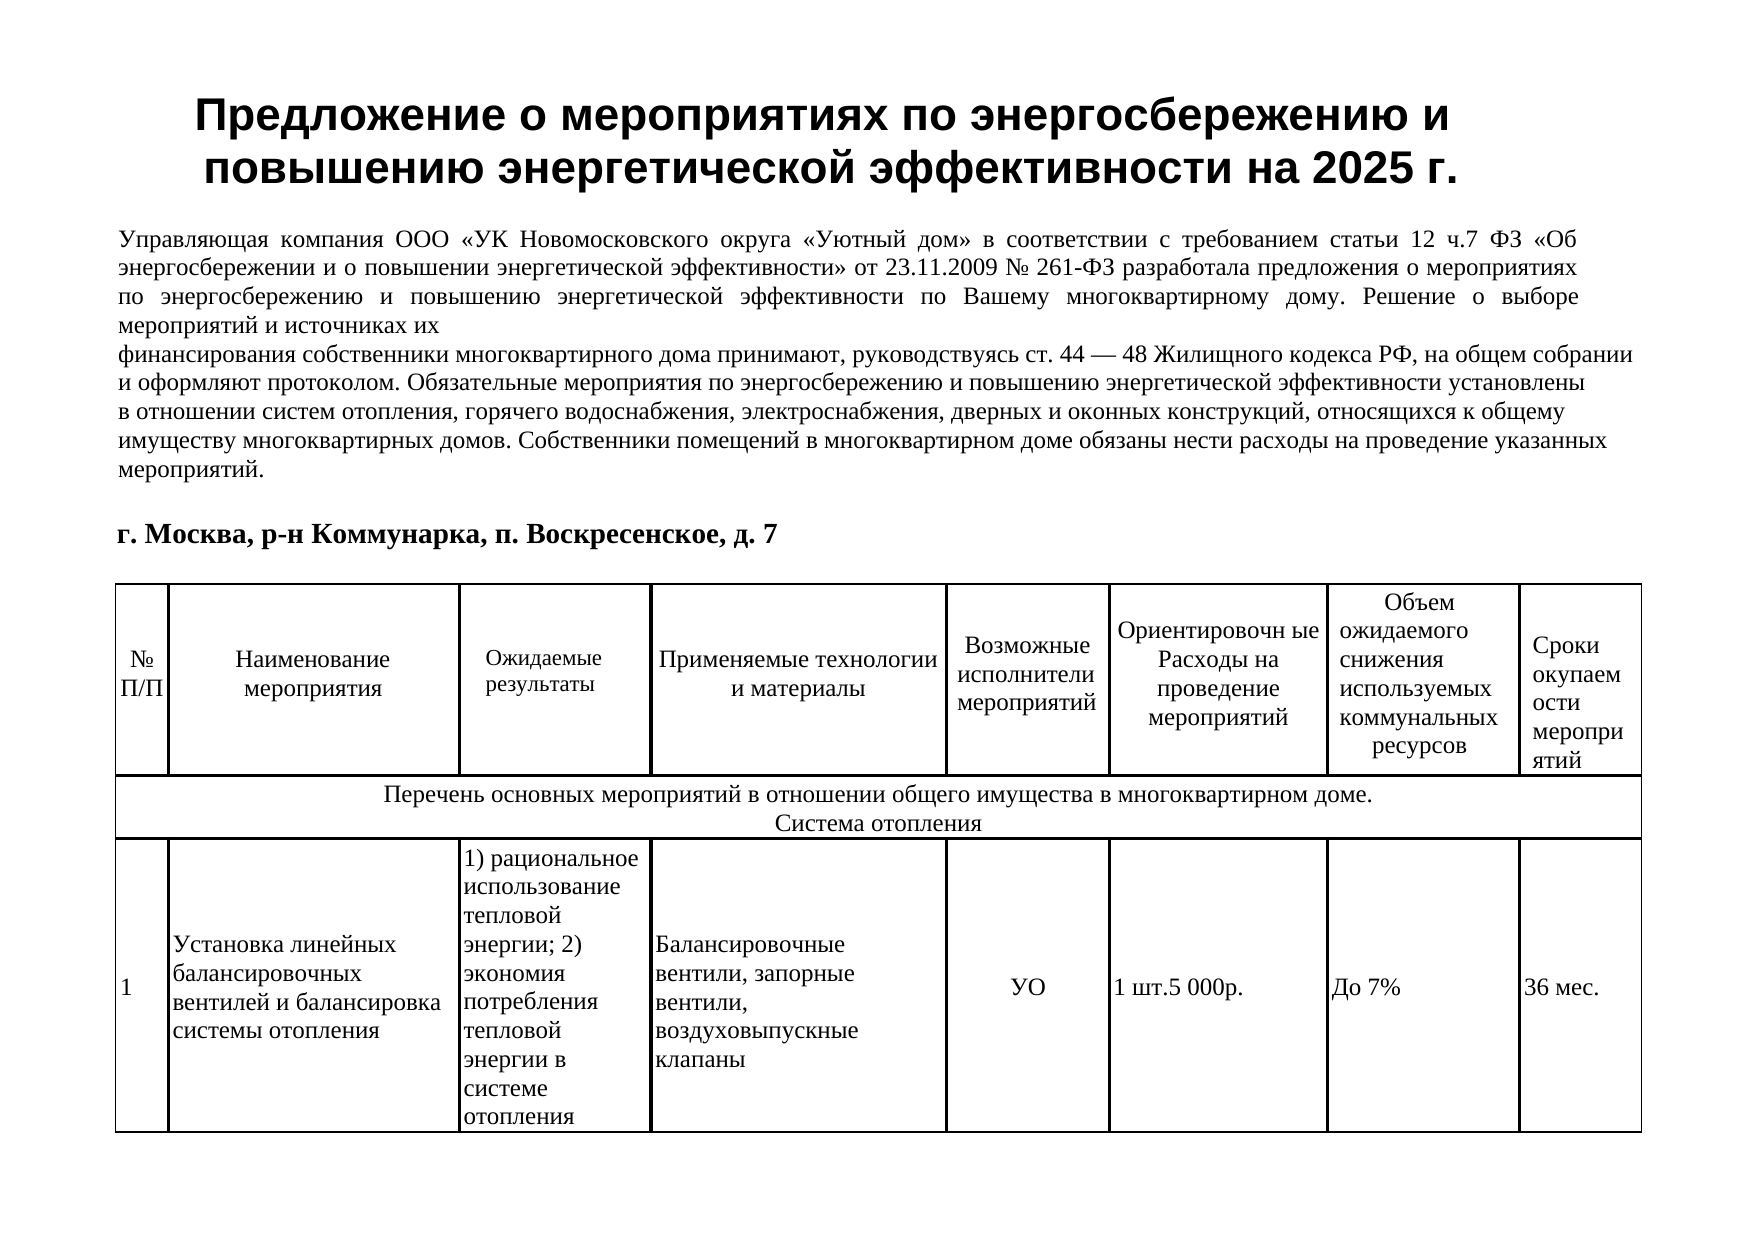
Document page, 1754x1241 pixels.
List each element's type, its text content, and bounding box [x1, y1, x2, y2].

table_cell Перечень основных мероприятий в отношении общего имущества в многоквартирном доме. Система отопления [116, 777, 1641, 837]
table_cell 36 мес. [1521, 840, 1641, 1131]
table_cell 1) рациональное использование тепловой энергии; 2) экономия потребления тепловой энергии в системе отопления [461, 840, 649, 1131]
table_header Объем ожидаемого снижения используемых коммунальных ресурсов [1329, 585, 1518, 774]
table_cell До 7% [1329, 840, 1518, 1131]
table_header Ориентировочн ые Расходы на проведение мероприятий [1111, 585, 1326, 774]
table_cell УО [948, 840, 1108, 1131]
table_header Возможные исполнители мероприятий [948, 585, 1108, 774]
table_cell Установка линейных балансировочных вентилей и балансировка системы отопления [170, 840, 458, 1131]
title Предложение о мероприятиях по энергосбережению и повышению энергетической эффективности на 2025 г. [194, 87, 1560, 193]
text финансирования собственники многоквартирного дома принимают, руководствуясь ст. 44 — 48 Жилищного кодекса РФ, на общем собрании и оформляют протоколом. Обязательные мероприятия по энергосбережению и повышению энергетической эффективности установлены [118, 339, 1635, 396]
table_header № П/П [116, 585, 167, 774]
table_header Применяемые технологии и материалы [653, 585, 945, 774]
text Управляющая компания ООО «УК Новомосковского округа «Уютный дом» в соответствии с требованием статьи 12 ч.7 ФЗ «Об энергосбережении и о повышении энергетической эффективности» от 23.11.2009 № 261-ФЗ разработала предложения о мероприятиях по энергосбережению и повышению энергетической эффективности по Вашему многоквартирному дому. Решение о выборе мероприятий и источниках их [118, 224, 1579, 339]
table_cell Балансировочные вентили, запорные вентили, воздуховыпускные клапаны [653, 840, 945, 1131]
text г. Москва, р-н Коммунарка, п. Воскресенское, д. 7 [102, 516, 1652, 549]
table_cell 1 [116, 840, 167, 1131]
table_header Ожидаемые результаты [461, 585, 649, 774]
table_header Наименование мероприятия [170, 585, 458, 774]
text в отношении систем отопления, горячего водоснабжения, электроснабжения, дверных и оконных конструкций, относящихся к общему имуществу многоквартирных домов. Собственники помещений в многоквартирном доме обязаны нести расходы на проведение указанных мероприятий. [118, 396, 1610, 482]
table_cell 1 шт.5 000р. [1111, 840, 1326, 1131]
table_header Сроки окупаемости мероприятий [1521, 585, 1641, 774]
